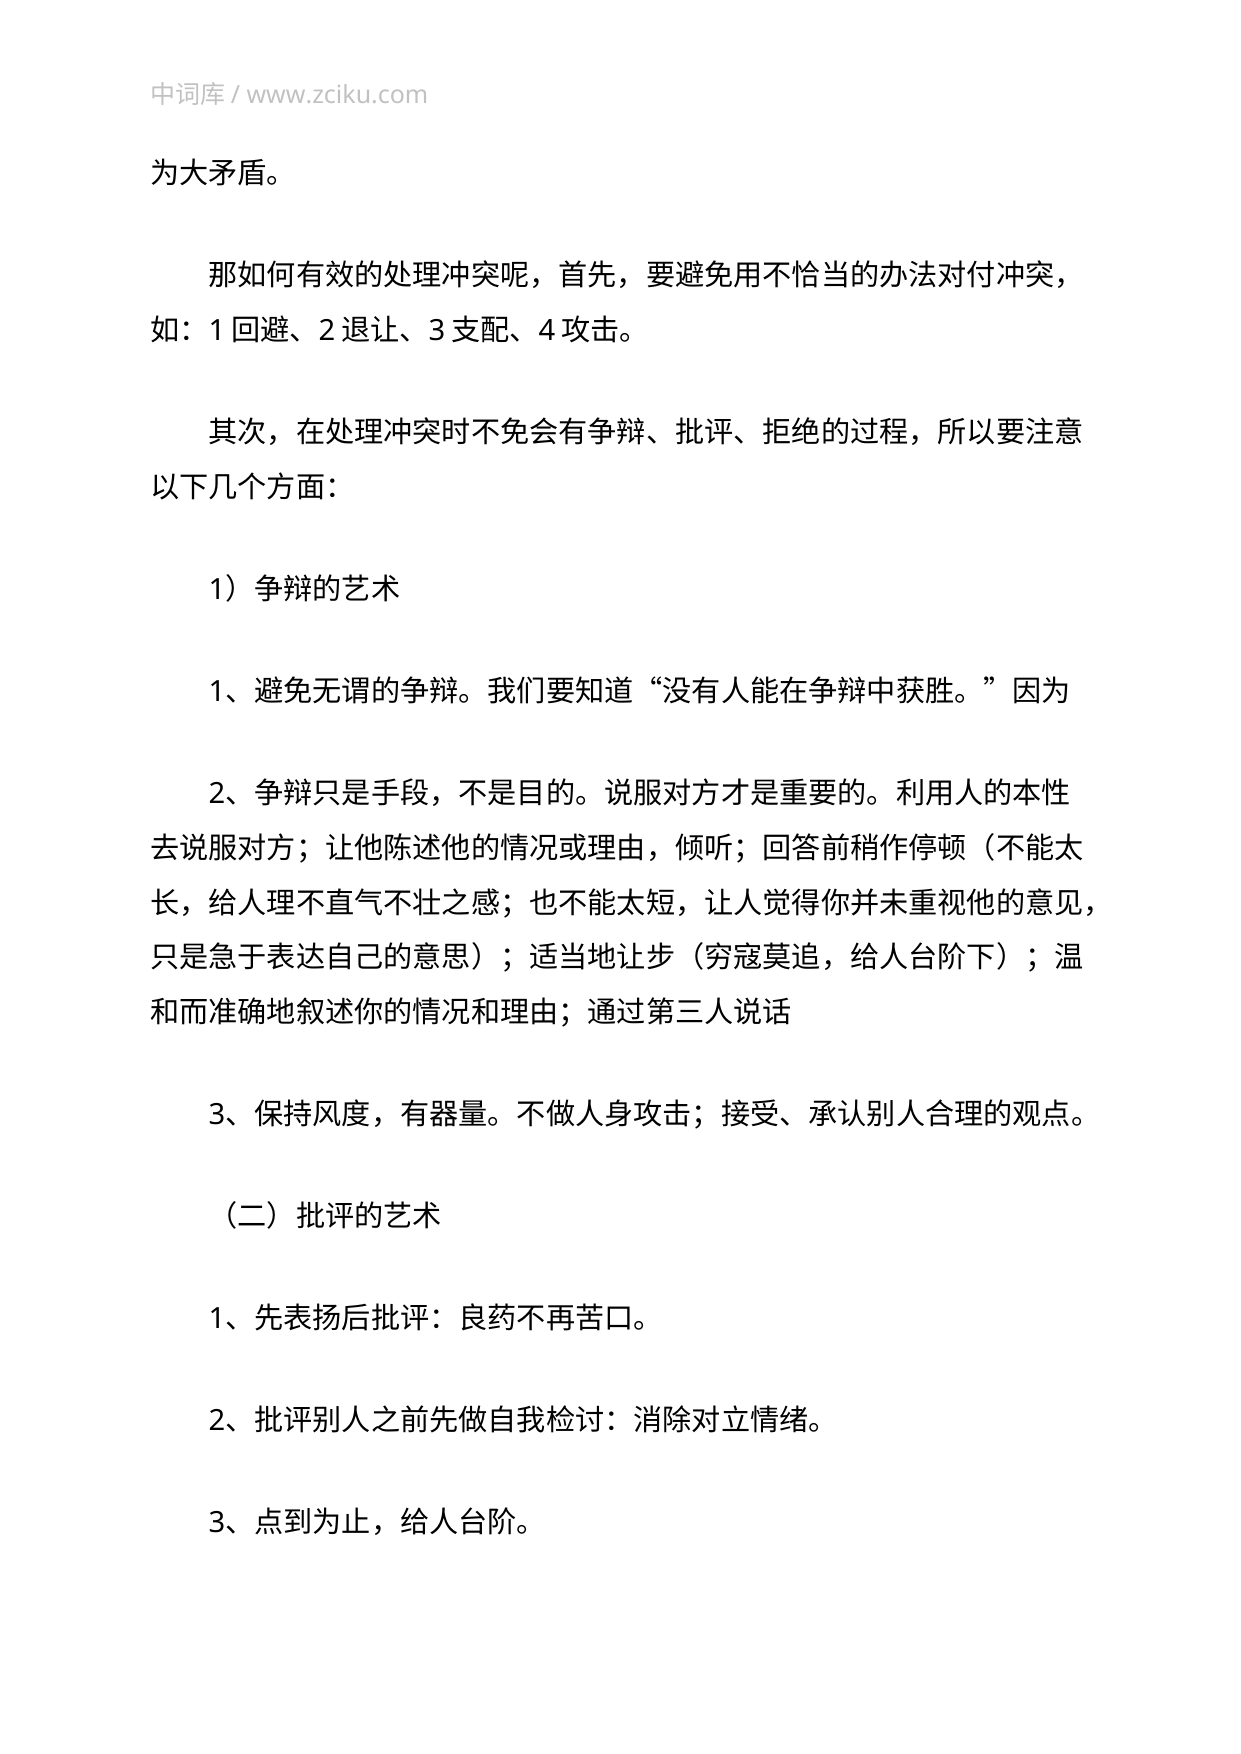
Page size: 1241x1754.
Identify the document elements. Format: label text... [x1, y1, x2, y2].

text （二）批评的艺术 [150, 1193, 1090, 1235]
text 那如何有效的处理冲突呢，首先，要避免用不恰当的办法对付冲突，如：1回避、2退让、3支配、4攻击。 [150, 252, 1090, 349]
text 1、先表扬后批评：良药不再苦口。 [150, 1294, 1090, 1337]
text 其次，在处理冲突时不免会有争辩、批评、拒绝的过程，所以要注意以下几个方面： [150, 409, 1090, 506]
text 3、点到为止，给人台阶。 [150, 1498, 1090, 1541]
text 2、争辩只是手段，不是目的。说服对方才是重要的。利用人的本性去说服对方；让他陈述他的情况或理由，倾听；回答前稍作停顿（不能太长，给人理不直气不壮之感；也不能太短，让人觉得你并未重视他的意见，只是急于表达自己的意思）；适当地让步（穷寇莫追，给人台阶下）；温和而准确地叙述你的情况和理由；通过第三人说话 [150, 769, 1090, 1031]
text 1）争辩的艺术 [150, 565, 1090, 608]
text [150, 150, 1090, 192]
text 2、批评别人之前先做自我检讨：消除对立情绪。 [150, 1396, 1090, 1439]
text 1、避免无谓的争辩。我们要知道“没有人能在争辩中获胜。”因为 [150, 667, 1090, 710]
text 3、保持风度，有器量。不做人身攻击；接受、承认别人合理的观点。 [150, 1091, 1090, 1133]
